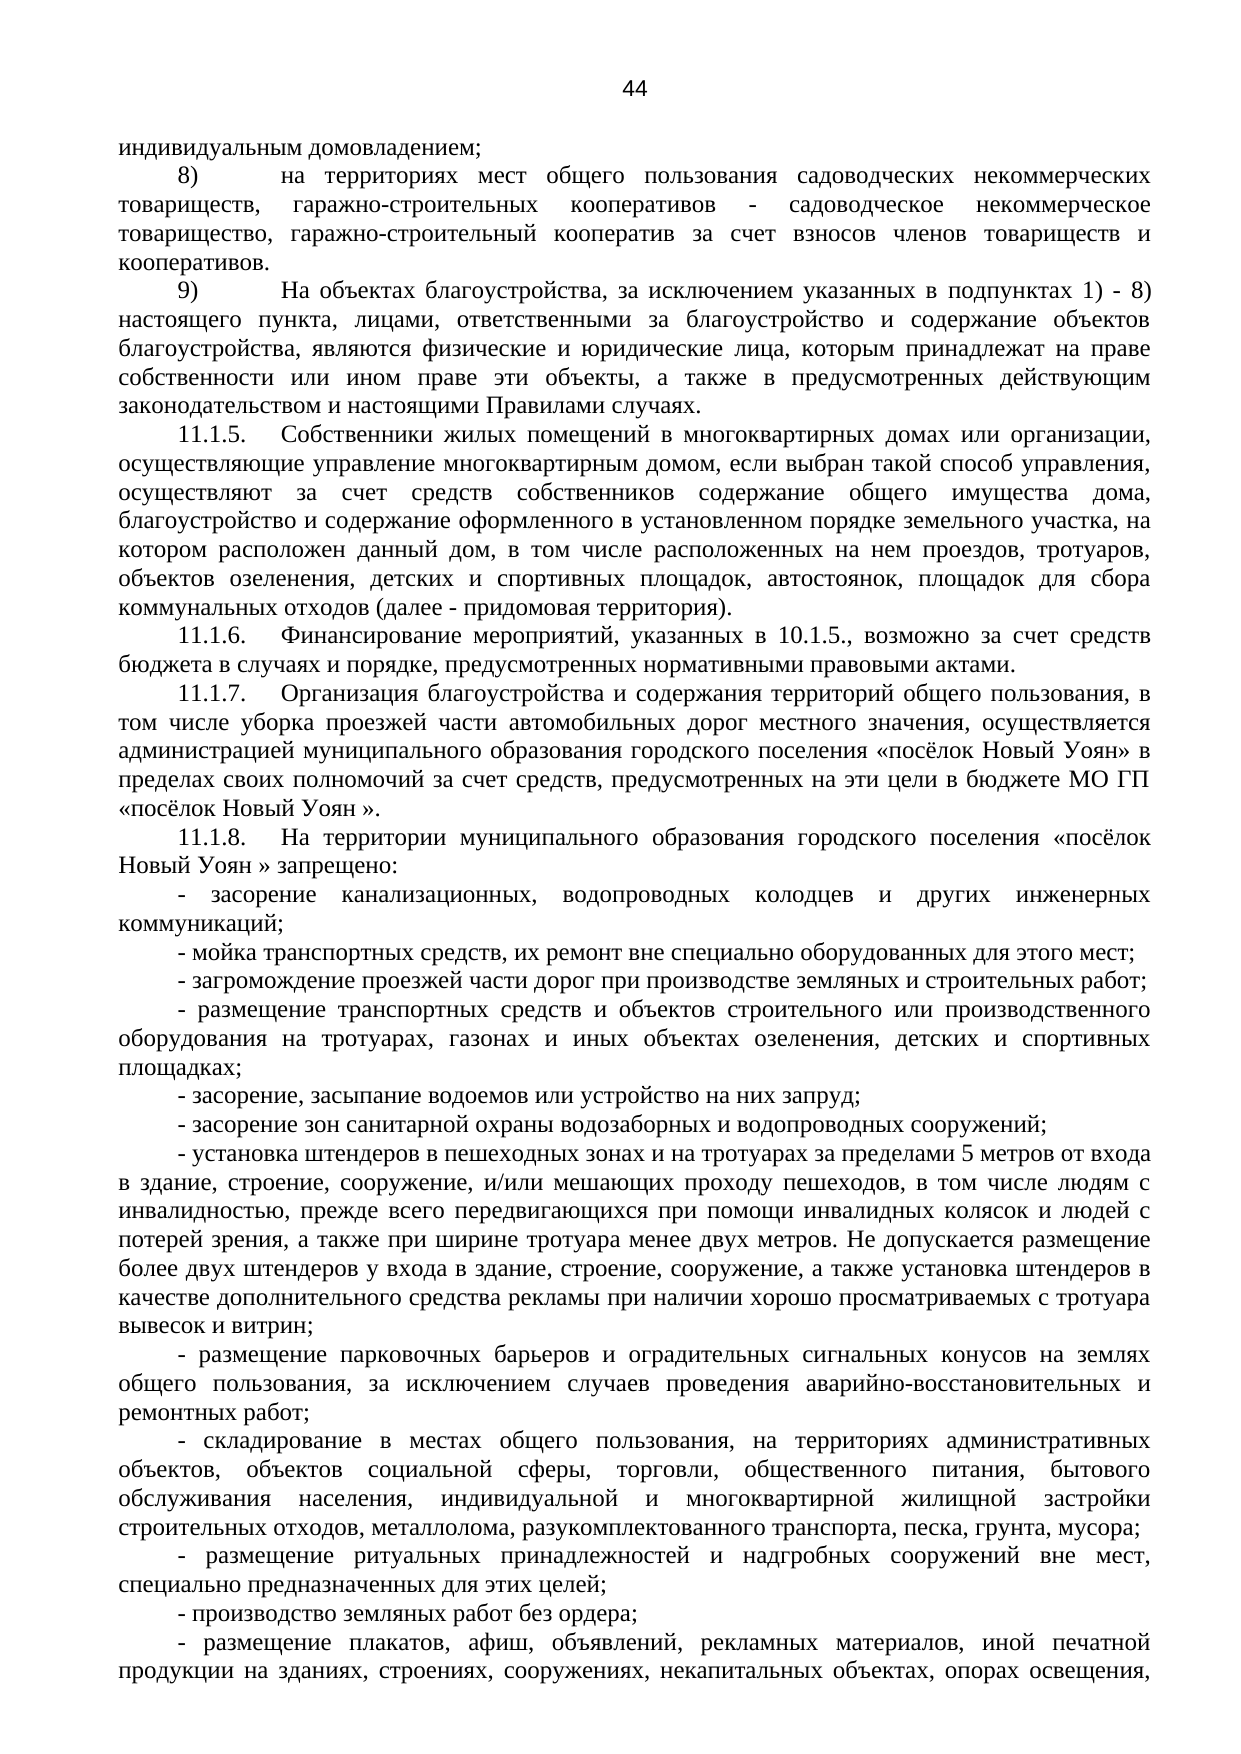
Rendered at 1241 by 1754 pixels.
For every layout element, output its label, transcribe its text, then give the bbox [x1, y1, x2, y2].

text - засорение канализационных, водопроводных колодцев и других инженерных коммуникаций; [118, 879, 1152, 937]
text - размещение транспортных средств и объектов строительного или производственного оборудования на тротуарах, газонах и иных объектах озеленения, детских и спортивных площадках; [118, 994, 1152, 1080]
list На объектах благоустройства, за исключением указанных в подпунктах 1) - 8) настоящего пункта, лицами, ответственными за благоустройство и содержание объектов благоустройства, являются физические и юридические лица, которым принадлежат на праве собственности или ином праве эти объекты, а также в предусмотренных действующим законодательством и настоящими Правилами случаях. [118, 275, 1152, 419]
text - мойка транспортных средств, их ремонт вне специально оборудованных для этого мест; [118, 937, 1152, 965]
text - засорение, засыпание водоемов или устройство на них запруд; [118, 1080, 1152, 1109]
text - загромождение проезжей части дорог при производстве земляных и строительных работ; [118, 965, 1152, 994]
text - размещение ритуальных принадлежностей и надгробных сооружений вне мест, специально предназначенных для этих целей; [118, 1540, 1152, 1598]
list На территории муниципального образования городского поселения «посёлок Новый Уоян » запрещено: [118, 822, 1152, 879]
list Организация благоустройства и содержания территорий общего пользования, в том числе уборка проезжей части автомобильных дорог местного значения, осуществляется администрацией муниципального образования городского поселения «посёлок Новый Уоян» в пределах своих полномочий за счет средств, предусмотренных на эти цели в бюджете МО ГП «посёлок Новый Уоян ». [118, 678, 1152, 822]
text - установка штендеров в пешеходных зонах и на тротуарах за пределами 5 метров от входа в здание, строение, сооружение, и/или мешающих проходу пешеходов, в том числе людям с инвалидностью, прежде всего передвигающихся при помощи инвалидных колясок и людей с потерей зрения, а также при ширине тротуара менее двух метров. Не допускается размещение более двух штендеров у входа в здание, строение, сооружение, а также установка штендеров в качестве дополнительного средства рекламы при наличии хорошо просматриваемых с тротуара вывесок и витрин; [118, 1138, 1152, 1339]
text - складирование в местах общего пользования, на территориях административных объектов, объектов социальной сферы, торговли, общественного питания, бытового обслуживания населения, индивидуальной и многоквартирной жилищной застройки строительных отходов, металлолома, разукомплектованного транспорта, песка, грунта, мусора; [118, 1425, 1152, 1540]
list Собственники жилых помещений в многоквартирных домах или организации, осуществляющие управление многоквартирным домом, если выбран такой способ управления, осуществляют за счет средств собственников содержание общего имущества дома, благоустройство и содержание оформленного в установленном порядке земельного участка, на котором расположен данный дом, в том числе расположенных на нем проездов, тротуаров, объектов озеленения, детских и спортивных площадок, автостоянок, площадок для сбора коммунальных отходов (далее - придомовая территория). [118, 419, 1152, 620]
text - засорение зон санитарной охраны водозаборных и водопроводных сооружений; [118, 1109, 1152, 1138]
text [118, 1627, 1152, 1684]
text - производство земляных работ без ордера; [118, 1598, 1152, 1627]
list на территориях мест общего пользования садоводческих некоммерческих товариществ, гаражно-строительных кооперативов - садоводческое некоммерческое товарищество, гаражно-строительный кооператив за счет взносов членов товариществ и кооперативов. [118, 160, 1152, 275]
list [118, 132, 1152, 160]
text - размещение парковочных барьеров и оградительных сигнальных конусов на землях общего пользования, за исключением случаев проведения аварийно-восстановительных и ремонтных работ; [118, 1339, 1152, 1425]
list Финансирование мероприятий, указанных в 10.1.5., возможно за счет средств бюджета в случаях и порядке, предусмотренных нормативными правовыми актами. [118, 620, 1152, 678]
